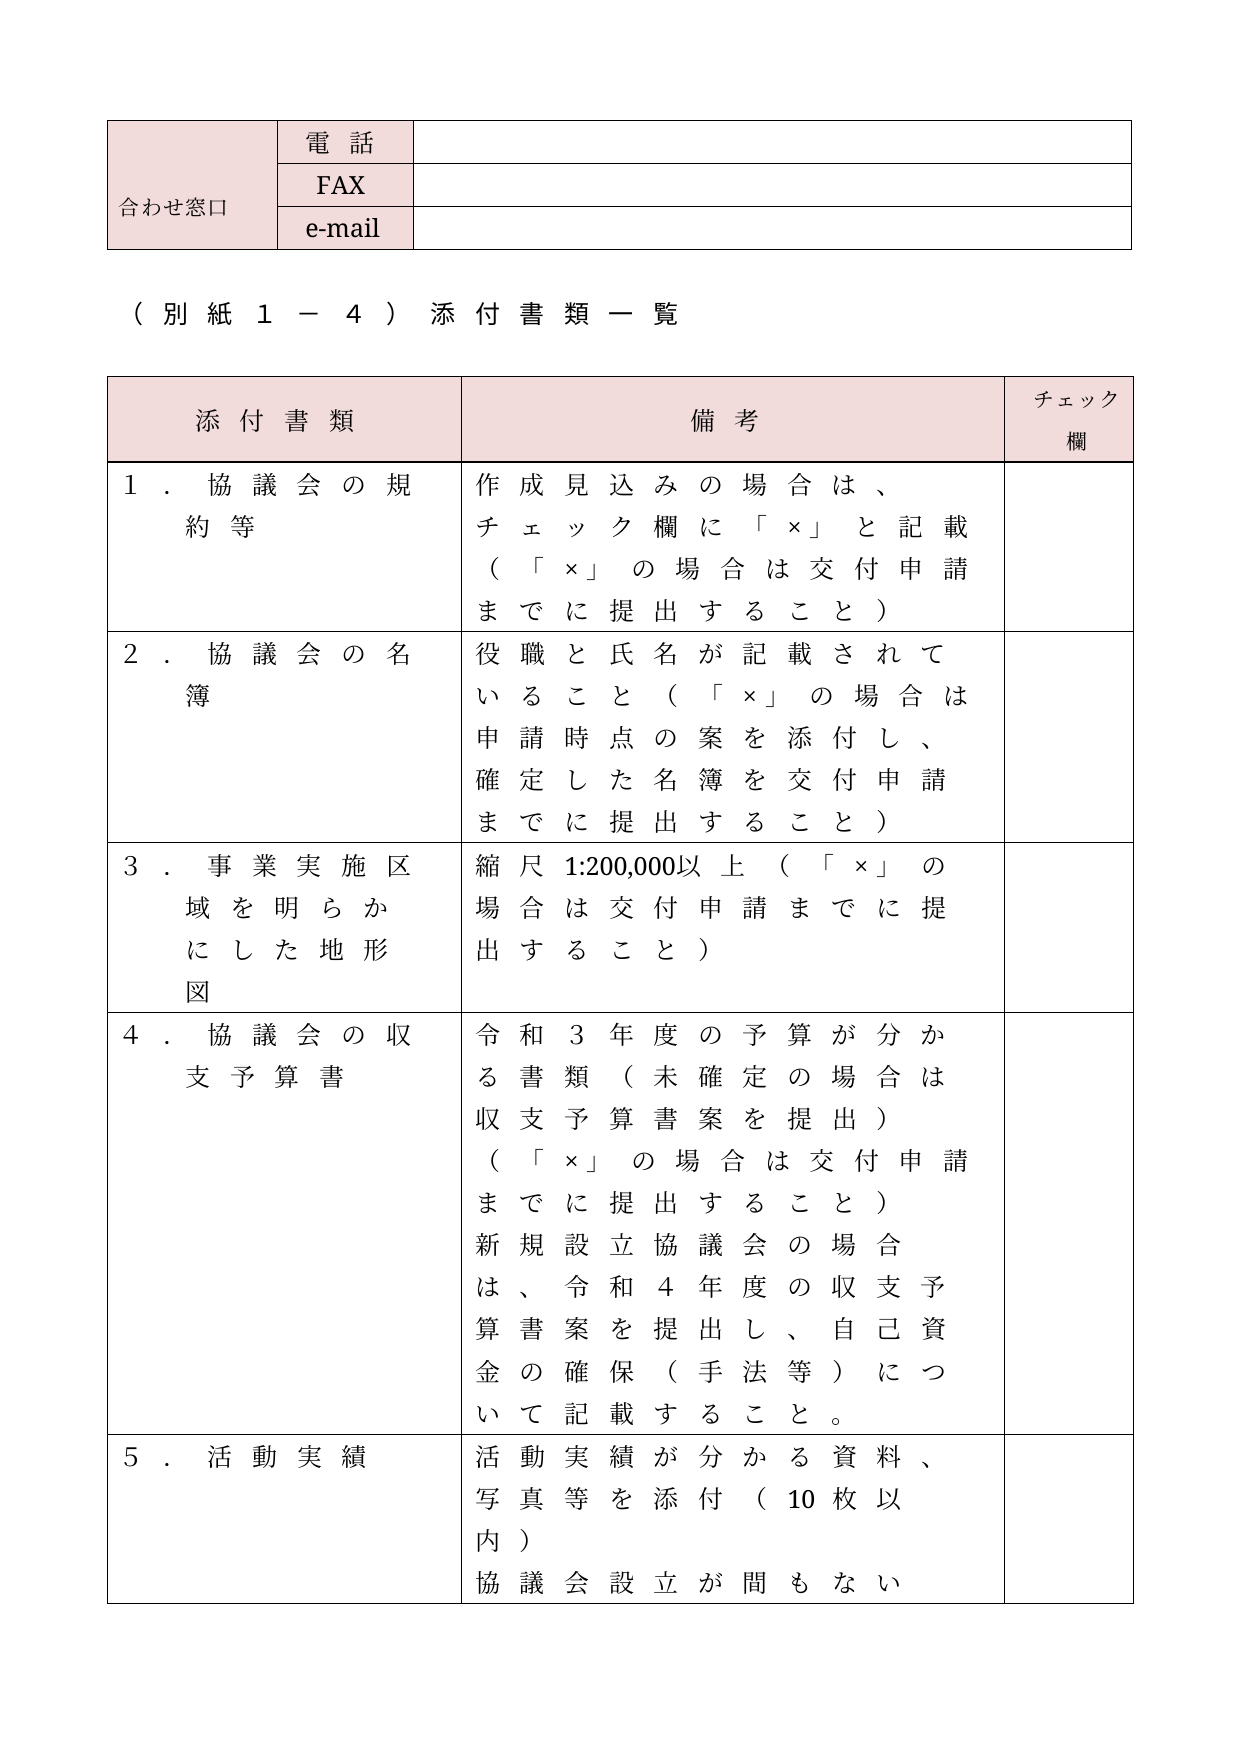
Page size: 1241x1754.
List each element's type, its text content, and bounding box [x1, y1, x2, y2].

text （別紙１－４）添付書類一覧 [118, 292, 1122, 334]
table_cell 作成見込みの場合は、チェック欄に「×」と記載（「×」の場合は交付申請までに提出すること） [462, 463, 1004, 631]
table_cell [1005, 463, 1133, 631]
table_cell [462, 1435, 1004, 1603]
table_cell [414, 164, 1131, 206]
table_cell [414, 207, 1131, 249]
table_cell FAX [278, 164, 413, 206]
table_cell [1005, 1013, 1133, 1433]
table_header 添付書類 [108, 377, 461, 461]
table_cell ３．事業実施区域を明らかにした地形図 [108, 843, 461, 1012]
table_cell 役職と氏名が記載されていること（「×」の場合は申請時点の案を添付し、確定した名簿を交付申請までに提出すること） [462, 632, 1004, 842]
table_header チェック欄 [1005, 377, 1133, 461]
table_cell １．協議会の規約等 [108, 463, 461, 631]
table_cell ２．協議会の名簿 [108, 632, 461, 842]
table_cell ４．協議会の収支予算書 [108, 1013, 461, 1433]
table_cell 電話 [278, 121, 413, 163]
table_cell 令和３年度の予算が分かる書類（未確定の場合は収支予算書案を提出）（「×」の場合は交付申請までに提出すること） 新規設立協議会の場合は、令和４年度の収支予算書案を提出し、自己資金の確保（手法等）について記載すること。 [462, 1013, 1004, 1433]
table_cell [414, 121, 1131, 163]
table_cell 縮尺1:200,000以上（「×」の場合は交付申請までに提出すること） [462, 843, 1004, 1012]
table_cell [1005, 843, 1133, 1012]
table_cell [1005, 1435, 1133, 1603]
table_header 備考 [462, 377, 1004, 461]
table_cell ５．活動実績 [108, 1435, 461, 1603]
table_cell [1005, 632, 1133, 842]
table_cell e-mail [278, 207, 413, 249]
